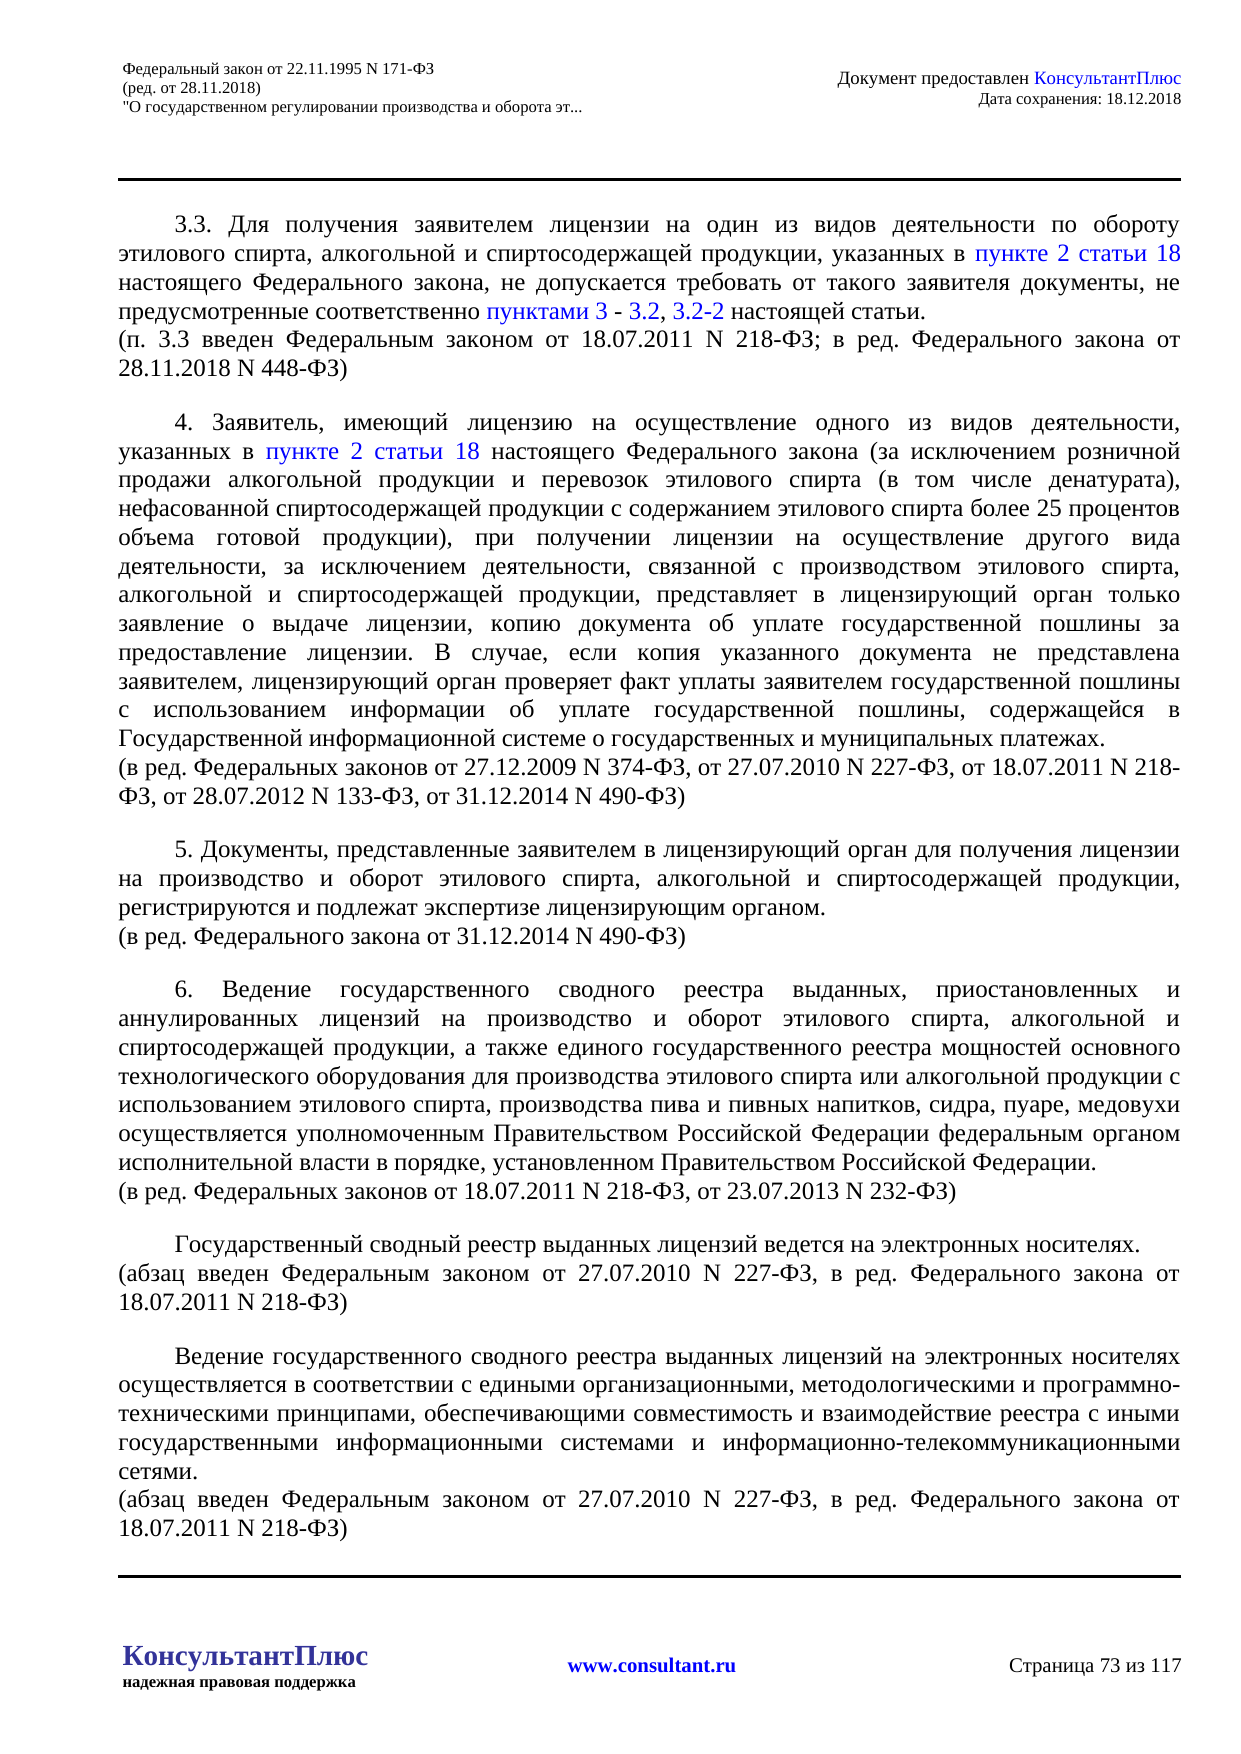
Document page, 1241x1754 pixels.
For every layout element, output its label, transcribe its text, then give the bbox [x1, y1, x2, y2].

text (в ред. Федерального закона от 31.12.2014 N 490-ФЗ) [118, 921, 1181, 949]
text (абзац введен Федеральным законом от 27.07.2010 N 227-ФЗ, в ред. Федерального закона от 18.07.2011 N 218-ФЗ) [118, 1484, 1181, 1542]
text Государственный сводный реестр выданных лицензий ведется на электронных носителях. [118, 1229, 1181, 1258]
text 4. Заявитель, имеющий лицензию на осуществление одного из видов деятельности, указанных в пункте 2 статьи 18 настоящего Федерального закона (за исключением розничной продажи алкогольной продукции и перевозок этилового спирта (в том числе денатурата), нефасованной спиртосодержащей продукции с содержанием этилового спирта более 25 процентов объема готовой продукции), при получении лицензии на осуществление другого вида деятельности, за исключением деятельности, связанной с производством этилового спирта, алкогольной и спиртосодержащей продукции, представляет в лицензирующий орган только заявление о выдаче лицензии, копию документа об уплате государственной пошлины за предоставление лицензии. В случае, если копия указанного документа не представлена заявителем, лицензирующий орган проверяет факт уплаты заявителем государственной пошлины с использованием информации об уплате государственной пошлины, содержащейся в Государственной информационной системе о государственных и муниципальных платежах. [118, 407, 1181, 752]
text (абзац введен Федеральным законом от 27.07.2010 N 227-ФЗ, в ред. Федерального закона от 18.07.2011 N 218-ФЗ) [118, 1258, 1181, 1316]
text 3.3. Для получения заявителем лицензии на один из видов деятельности по обороту этилового спирта, алкогольной и спиртосодержащей продукции, указанных в пункте 2 статьи 18 настоящего Федерального закона, не допускается требовать от такого заявителя документы, не предусмотренные соответственно пунктами 3 - 3.2, 3.2-2 настоящей статьи. [118, 209, 1181, 324]
text 6. Ведение государственного сводного реестра выданных, приостановленных и аннулированных лицензий на производство и оборот этилового спирта, алкогольной и спиртосодержащей продукции, а также единого государственного реестра мощностей основного технологического оборудования для производства этилового спирта или алкогольной продукции с использованием этилового спирта, производства пива и пивных напитков, сидра, пуаре, медовухи осуществляется уполномоченным Правительством Российской Федерации федеральным органом исполнительной власти в порядке, установленном Правительством Российской Федерации. [118, 974, 1181, 1176]
text Ведение государственного сводного реестра выданных лицензий на электронных носителях осуществляется в соответствии с едиными организационными, методологическими и программно-техническими принципами, обеспечивающими совместимость и взаимодействие реестра с иными государственными информационными системами и информационно-телекоммуникационными сетями. [118, 1341, 1181, 1484]
text 5. Документы, представленные заявителем в лицензирующий орган для получения лицензии на производство и оборот этилового спирта, алкогольной и спиртосодержащей продукции, регистрируются и подлежат экспертизе лицензирующим органом. [118, 834, 1181, 921]
text (в ред. Федеральных законов от 18.07.2011 N 218-ФЗ, от 23.07.2013 N 232-ФЗ) [118, 1176, 1181, 1204]
text (п. 3.3 введен Федеральным законом от 18.07.2011 N 218-ФЗ; в ред. Федерального закона от 28.11.2018 N 448-ФЗ) [118, 324, 1181, 382]
text (в ред. Федеральных законов от 27.12.2009 N 374-ФЗ, от 27.07.2010 N 227-ФЗ, от 18.07.2011 N 218-ФЗ, от 28.07.2012 N 133-ФЗ, от 31.12.2014 N 490-ФЗ) [118, 752, 1181, 809]
